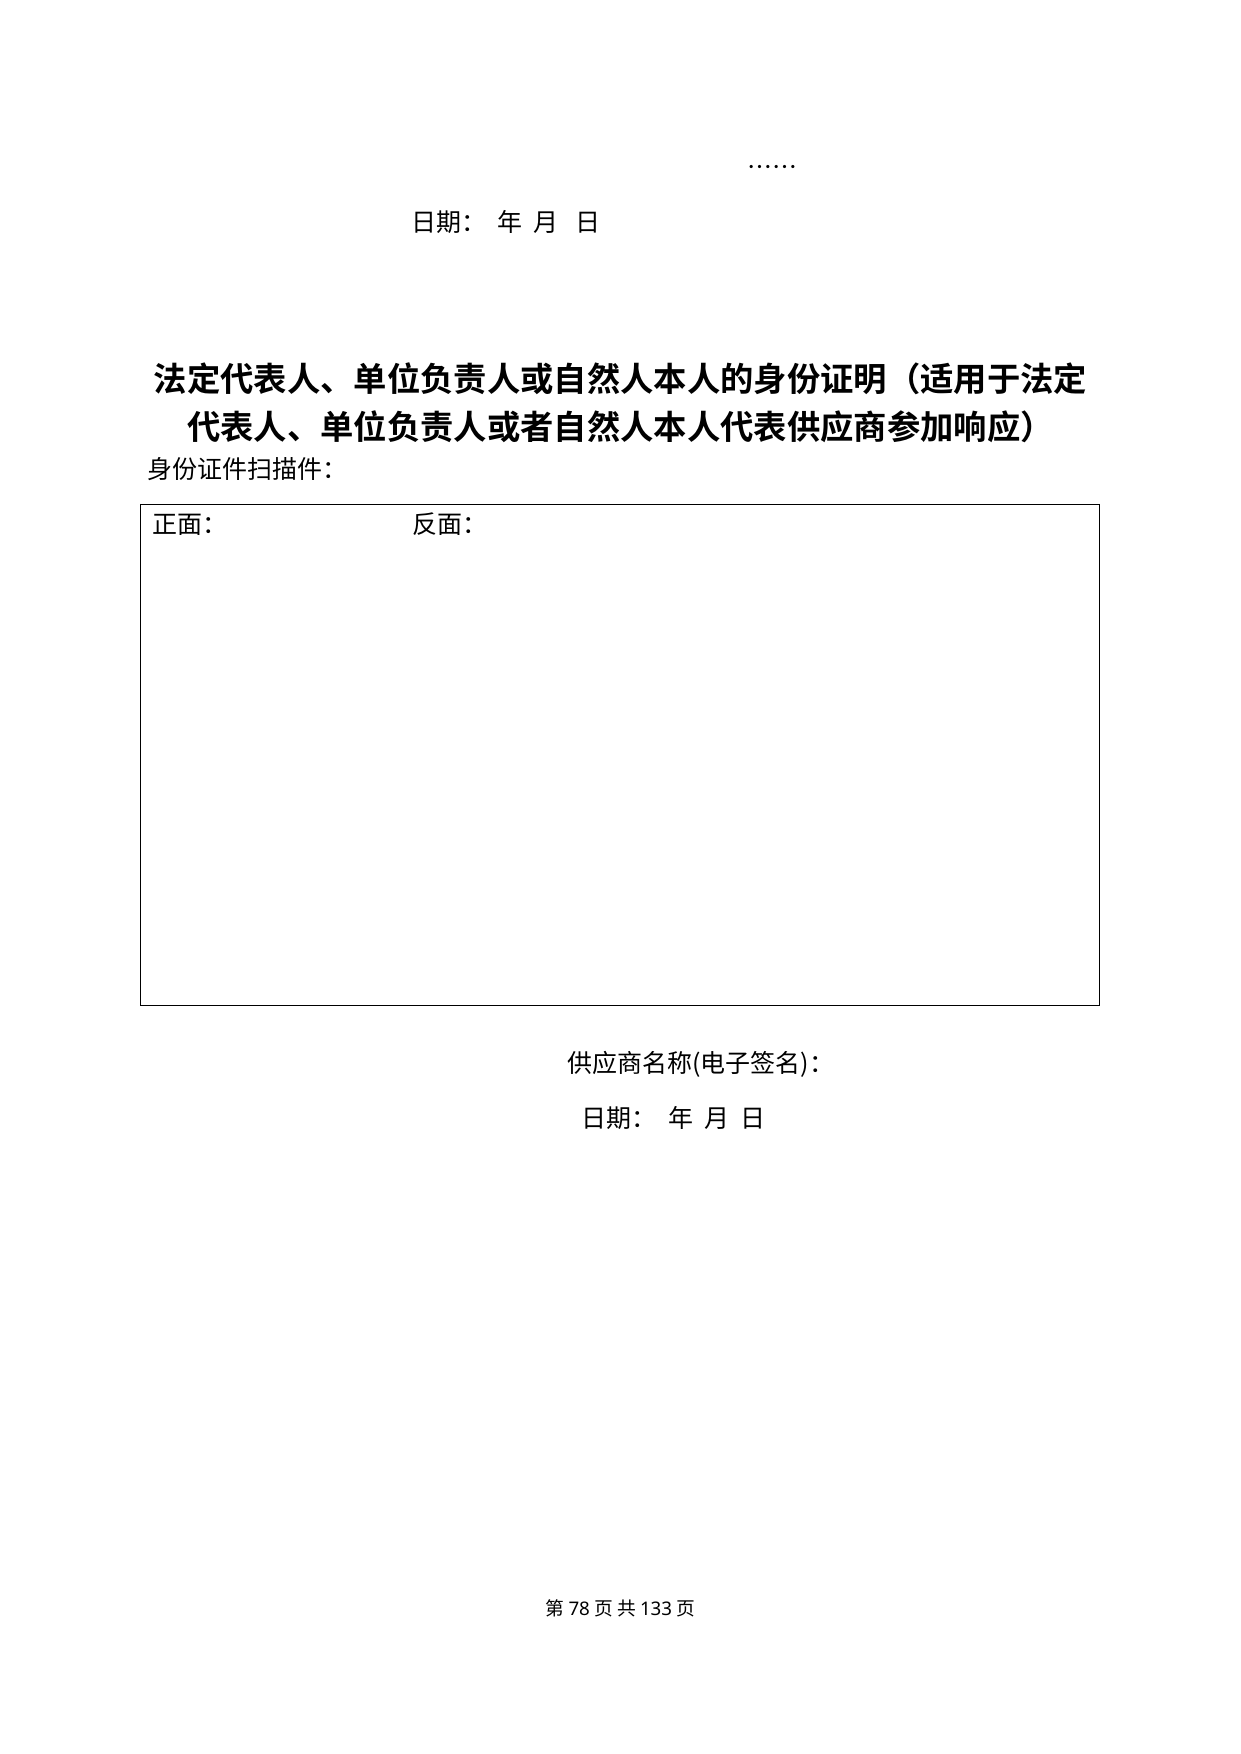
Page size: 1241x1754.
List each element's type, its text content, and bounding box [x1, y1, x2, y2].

text 法定代表人、单位负责人或自然人本人的身份证明（适用于法定代表人、单位负责人或者自然人本人代表供应商参加响应） [148, 353, 1093, 449]
text 供应商名称(电子签名)： [148, 1044, 1093, 1080]
text 身份证件扫描件： [148, 449, 1093, 486]
table_header 正面： 反面： [141, 505, 1099, 1005]
text 日期： 年 月 日 [148, 202, 1093, 238]
text 日期： 年 月 日 [148, 1098, 1093, 1134]
text …… [148, 148, 1093, 184]
